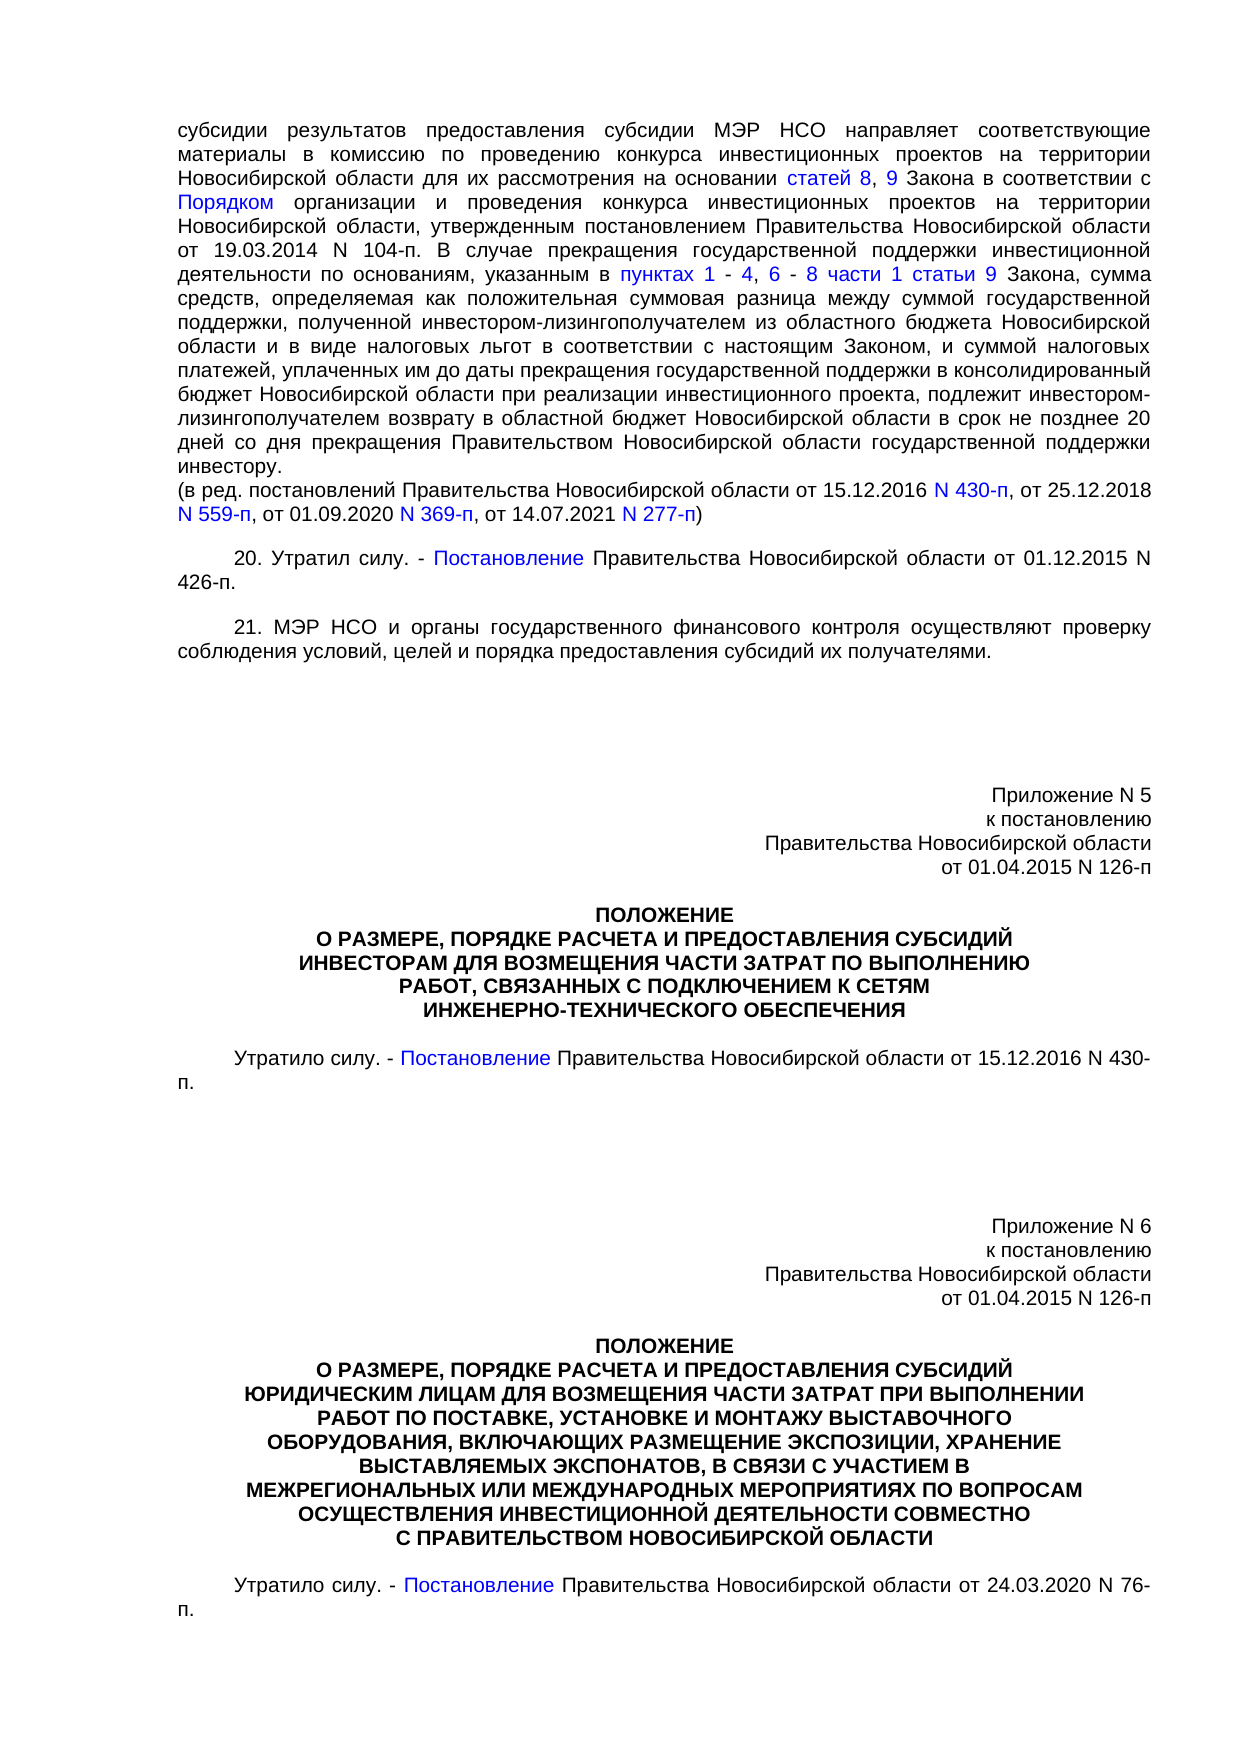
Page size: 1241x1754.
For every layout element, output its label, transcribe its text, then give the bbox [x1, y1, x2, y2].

text (в ред. постановлений Правительства Новосибирской области от 15.12.2016 N 430-п, от 25.12.2018 N 559-п, от 01.09.2020 N 369-п, от 14.07.2021 N 277-п) [177, 477, 1152, 525]
text Приложение N 6 [177, 1214, 1152, 1238]
text 20. Утратил силу. - Постановление Правительства Новосибирской области от 01.12.2015 N 426-п. [177, 546, 1152, 594]
title ВЫСТАВЛЯЕМЫХ ЭКСПОНАТОВ, В СВЯЗИ С УЧАСТИЕМ В [177, 1453, 1152, 1477]
title ПОЛОЖЕНИЕ [177, 902, 1152, 926]
title МЕЖРЕГИОНАЛЬНЫХ ИЛИ МЕЖДУНАРОДНЫХ МЕРОПРИЯТИЯХ ПО ВОПРОСАМ [177, 1477, 1152, 1501]
title РАБОТ ПО ПОСТАВКЕ, УСТАНОВКЕ И МОНТАЖУ ВЫСТАВОЧНОГО [177, 1406, 1152, 1429]
text Правительства Новосибирской области [177, 1262, 1152, 1286]
title ПОЛОЖЕНИЕ [177, 1334, 1152, 1358]
text к постановлению [177, 1238, 1152, 1262]
title РАБОТ, СВЯЗАННЫХ С ПОДКЛЮЧЕНИЕМ К СЕТЯМ [177, 974, 1152, 998]
text 21. МЭР НСО и органы государственного финансового контроля осуществляют проверку соблюдения условий, целей и порядка предоставления субсидий их получателями. [177, 615, 1152, 663]
title ОБОРУДОВАНИЯ, ВКЛЮЧАЮЩИХ РАЗМЕЩЕНИЕ ЭКСПОЗИЦИИ, ХРАНЕНИЕ [177, 1429, 1152, 1453]
title ИНВЕСТОРАМ ДЛЯ ВОЗМЕЩЕНИЯ ЧАСТИ ЗАТРАТ ПО ВЫПОЛНЕНИЮ [177, 950, 1152, 974]
title ОСУЩЕСТВЛЕНИЯ ИНВЕСТИЦИОННОЙ ДЕЯТЕЛЬНОСТИ СОВМЕСТНО [177, 1501, 1152, 1525]
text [177, 118, 1152, 477]
title О РАЗМЕРЕ, ПОРЯДКЕ РАСЧЕТА И ПРЕДОСТАВЛЕНИЯ СУБСИДИЙ [177, 926, 1152, 950]
text Приложение N 5 [177, 783, 1152, 807]
title ЮРИДИЧЕСКИМ ЛИЦАМ ДЛЯ ВОЗМЕЩЕНИЯ ЧАСТИ ЗАТРАТ ПРИ ВЫПОЛНЕНИИ [177, 1382, 1152, 1406]
title С ПРАВИТЕЛЬСТВОМ НОВОСИБИРСКОЙ ОБЛАСТИ [177, 1525, 1152, 1549]
text к постановлению [177, 807, 1152, 831]
title ИНЖЕНЕРНО-ТЕХНИЧЕСКОГО ОБЕСПЕЧЕНИЯ [177, 998, 1152, 1022]
title О РАЗМЕРЕ, ПОРЯДКЕ РАСЧЕТА И ПРЕДОСТАВЛЕНИЯ СУБСИДИЙ [177, 1358, 1152, 1382]
text Правительства Новосибирской области [177, 831, 1152, 854]
text Утратило силу. - Постановление Правительства Новосибирской области от 15.12.2016 N 430-п. [177, 1046, 1152, 1094]
text от 01.04.2015 N 126-п [177, 1286, 1152, 1310]
text Утратило силу. - Постановление Правительства Новосибирской области от 24.03.2020 N 76-п. [177, 1573, 1152, 1621]
text от 01.04.2015 N 126-п [177, 854, 1152, 878]
